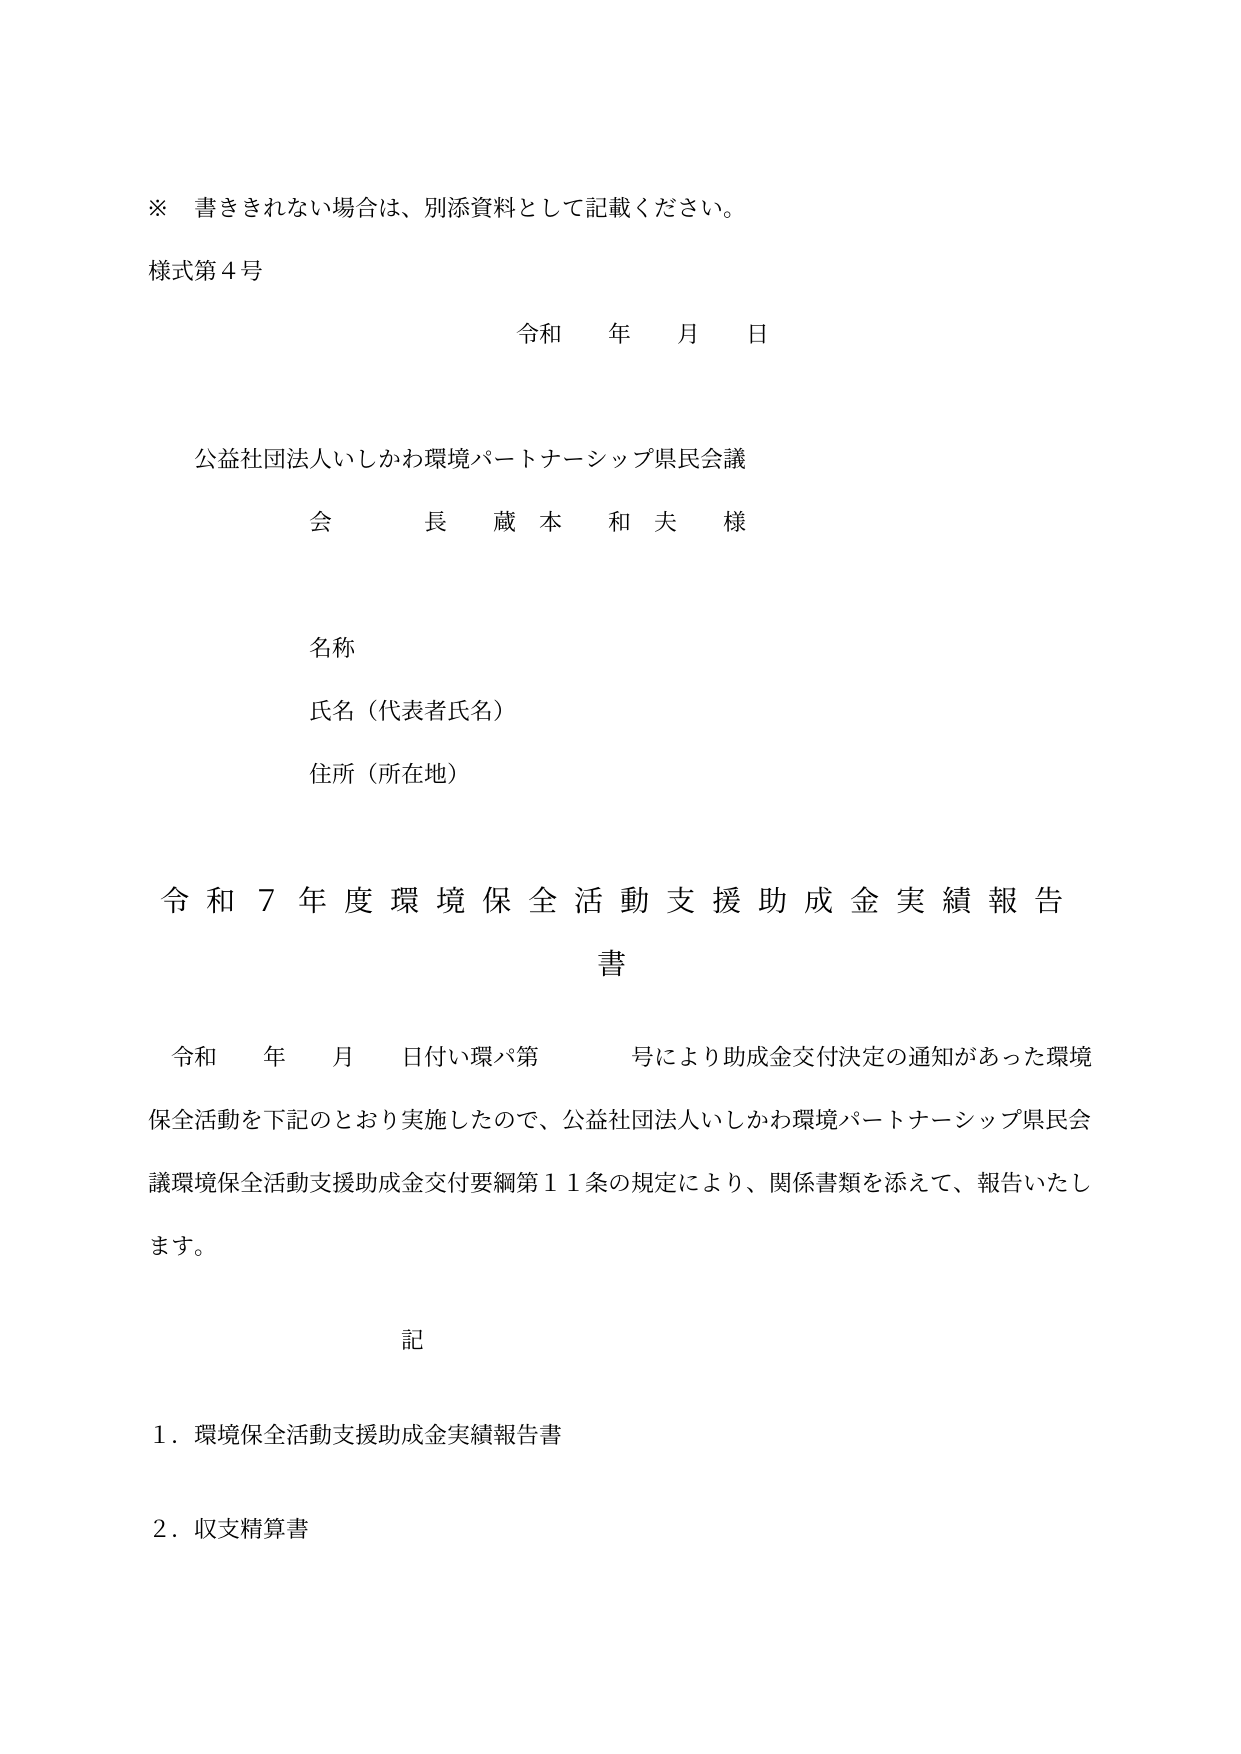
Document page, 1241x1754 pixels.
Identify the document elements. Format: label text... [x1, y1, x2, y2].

text ※ 書ききれない場合は、別添資料として記載ください。 [148, 175, 1092, 238]
text 令和７年度環境保全活動支援助成金実績報告書 [148, 867, 1092, 993]
text 令和 年 月 日 [148, 301, 1092, 364]
text 様式第４号 [148, 238, 1092, 301]
text 令和 年 月 日付い環パ第 号により助成金交付決定の通知があった環境保全活動を下記のとおり実施したので、公益社団法人いしかわ環境パートナーシップ県民会議環境保全活動支援助成金交付要綱第１１条の規定により、関係書類を添えて、報告いたします。 [148, 1024, 1092, 1276]
text 氏名（代表者氏名） [148, 678, 1092, 741]
text 公益社団法人いしかわ環境パートナーシップ県民会議 [148, 427, 1092, 489]
text 住所（所在地） [148, 741, 1092, 804]
text 名称 [148, 615, 1092, 678]
text ２．収支精算書 [148, 1496, 1092, 1559]
text 会 長 蔵 本 和 夫 様 [148, 489, 1092, 552]
text 記 [148, 1307, 1092, 1370]
text １．環境保全活動支援助成金実績報告書 [148, 1402, 1092, 1465]
